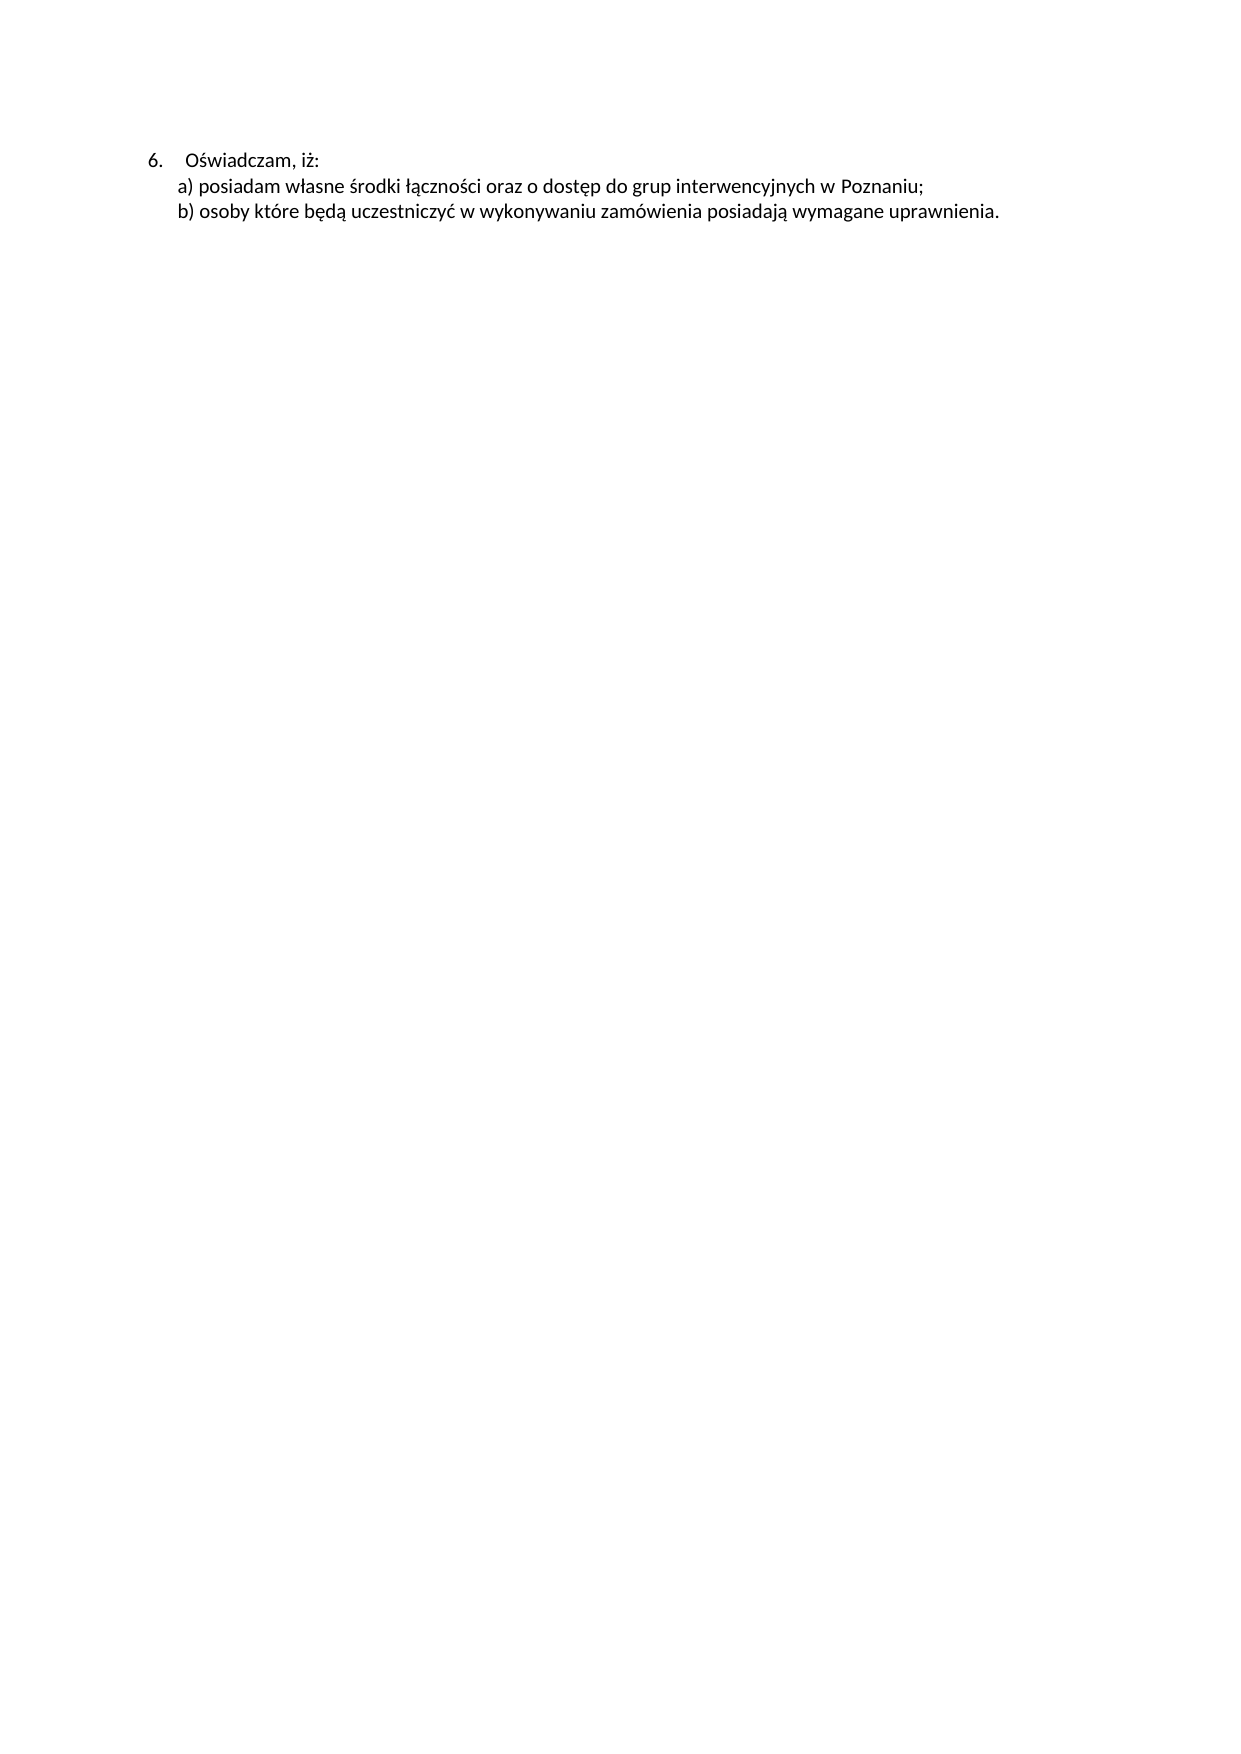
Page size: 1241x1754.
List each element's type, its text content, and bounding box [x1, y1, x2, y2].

list Oświadczam, iż: [148, 148, 1093, 173]
text a) posiadam własne środki łączności oraz o dostęp do grup interwencyjnych w Poznaniu; [177, 173, 1093, 198]
text b) osoby które będą uczestniczyć w wykonywaniu zamówienia posiadają wymagane uprawnienia. [177, 198, 1093, 224]
